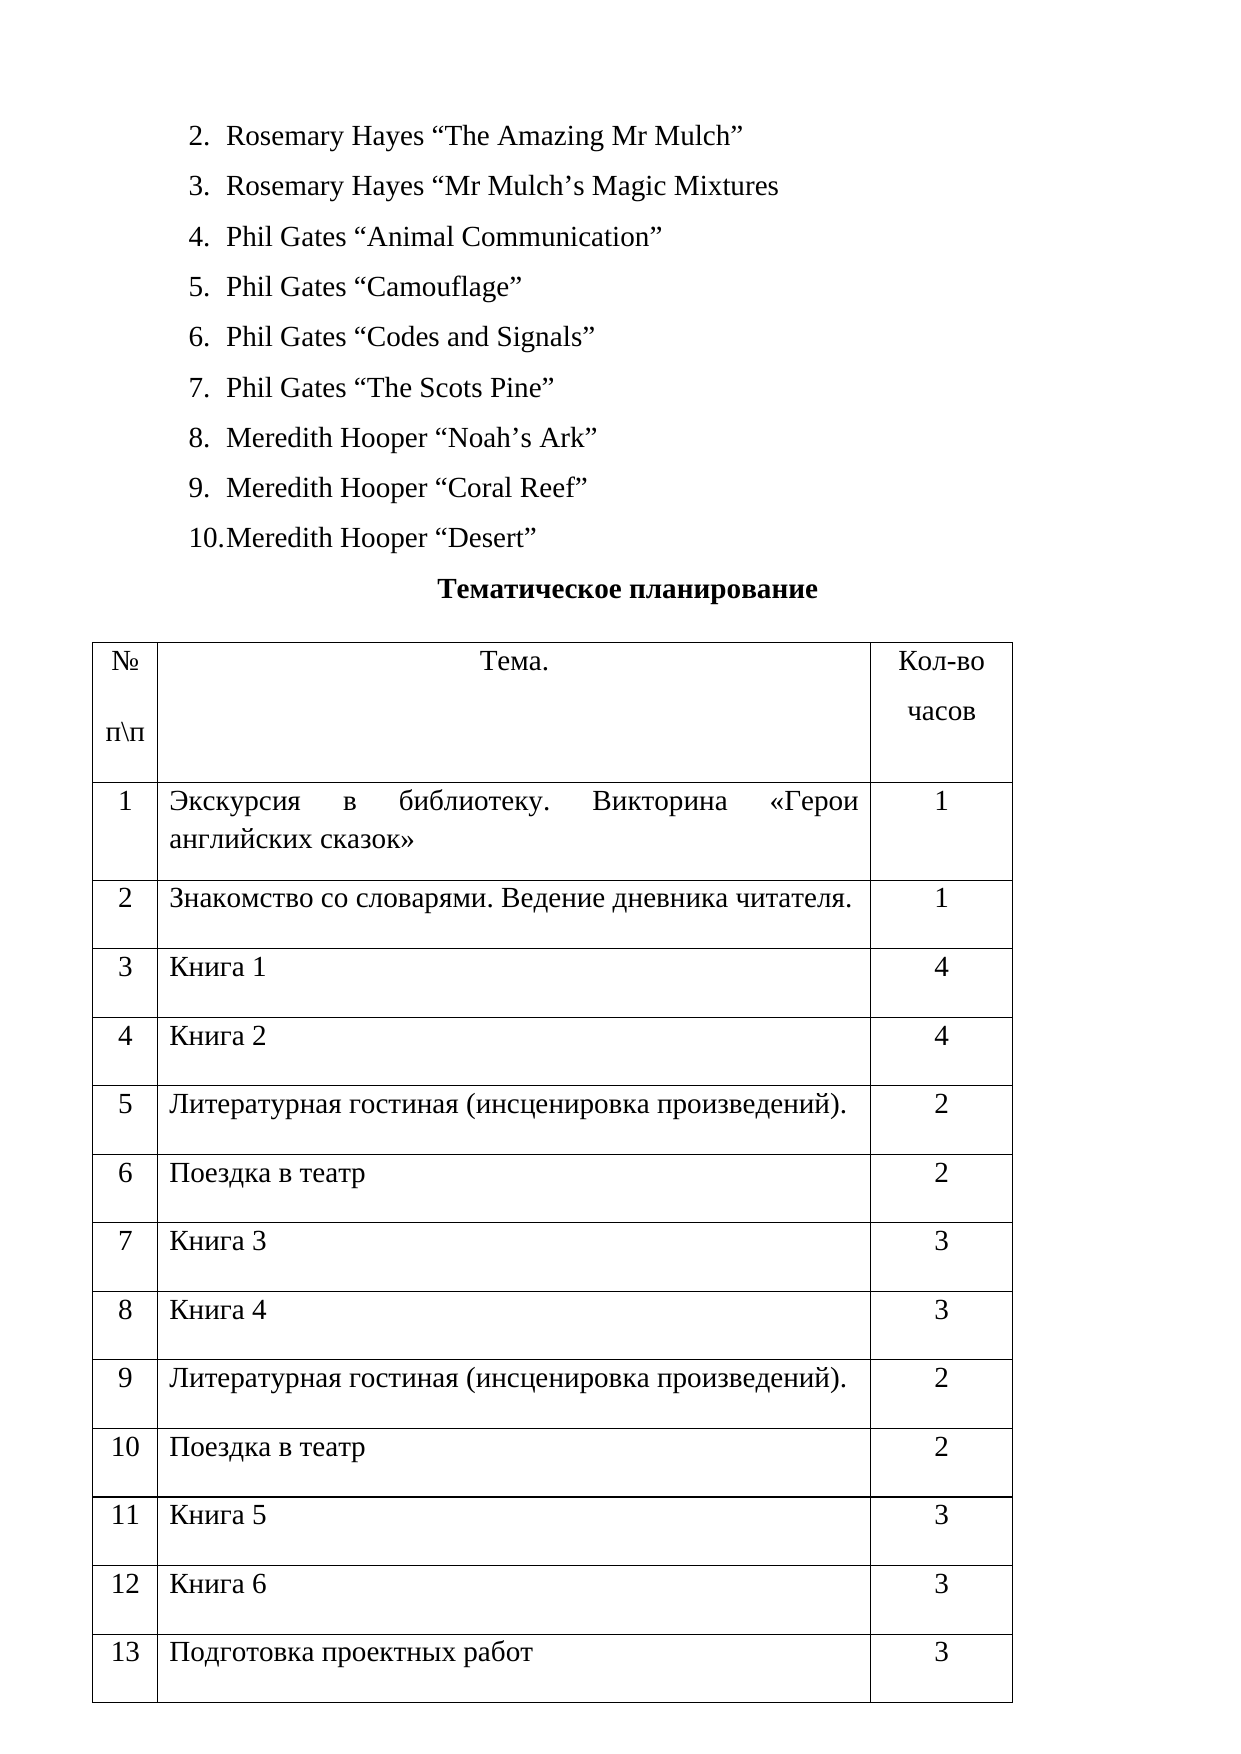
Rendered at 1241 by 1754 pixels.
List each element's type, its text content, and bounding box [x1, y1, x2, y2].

list Phil Gates “The Scots Pine” [188, 370, 1152, 403]
table_cell 1 [871, 783, 1012, 879]
table_cell 7 [93, 1223, 157, 1291]
table_cell 6 [93, 1155, 157, 1222]
table_cell Литературная гостиная (инсценировка произведений). [158, 1360, 870, 1428]
list Rosemary Hayes “Mr Mulch’s Magic Mixtures [188, 168, 1152, 202]
list Rosemary Hayes “The Amazing Mr Mulch” [188, 118, 1152, 152]
list Meredith Hooper “Noah’s Ark” [188, 420, 1152, 453]
list Phil Gates “Camouflage” [188, 269, 1152, 303]
table_header Кол-во часов [871, 643, 1012, 782]
table_cell Экскурсия в библиотеку. Викторина «Герои английских сказок» [158, 783, 870, 879]
table_cell 4 [871, 1018, 1012, 1085]
table_cell Книга 1 [158, 949, 870, 1017]
table_cell 5 [93, 1086, 157, 1154]
table_cell 3 [871, 1566, 1012, 1633]
table_cell 12 [93, 1566, 157, 1633]
table_cell Книга 4 [158, 1292, 870, 1359]
list Meredith Hooper “Coral Reef” [188, 470, 1152, 504]
table_cell 2 [93, 881, 157, 948]
table_cell Подготовка проектных работ [158, 1635, 870, 1702]
table_cell 3 [871, 1498, 1012, 1565]
table_cell 2 [871, 1429, 1012, 1496]
table_cell 3 [871, 1292, 1012, 1359]
table_cell 2 [871, 1360, 1012, 1428]
table_cell 8 [93, 1292, 157, 1359]
table_cell Знакомство со словарями. Ведение дневника читателя. [158, 881, 870, 948]
table_cell 4 [93, 1018, 157, 1085]
table_cell 3 [871, 1223, 1012, 1291]
table_cell Поездка в театр [158, 1429, 870, 1496]
table_cell Литературная гостиная (инсценировка произведений). [158, 1086, 870, 1154]
table_header Тема. [158, 643, 870, 782]
table_cell 9 [93, 1360, 157, 1428]
list Phil Gates “Animal Communication” [188, 219, 1152, 252]
table_cell 11 [93, 1498, 157, 1565]
table_cell Книга 3 [158, 1223, 870, 1291]
table_cell 13 [93, 1635, 157, 1702]
table_cell 10 [93, 1429, 157, 1496]
table_cell Книга 2 [158, 1018, 870, 1085]
table_cell 3 [93, 949, 157, 1017]
table_cell 1 [93, 783, 157, 879]
table_cell 1 [871, 881, 1012, 948]
list Meredith Hooper “Desert” [188, 521, 1152, 554]
table_cell 4 [871, 949, 1012, 1017]
table_cell Поездка в театр [158, 1155, 870, 1222]
table_cell Книга 6 [158, 1566, 870, 1633]
table_cell 3 [871, 1635, 1012, 1702]
table_cell Книга 5 [158, 1498, 870, 1565]
list Phil Gates “Codes and Signals” [188, 319, 1152, 353]
text Тематическое планирование [103, 571, 1152, 604]
table_header № п\п [93, 643, 157, 782]
table_cell 2 [871, 1155, 1012, 1222]
table_cell 2 [871, 1086, 1012, 1154]
